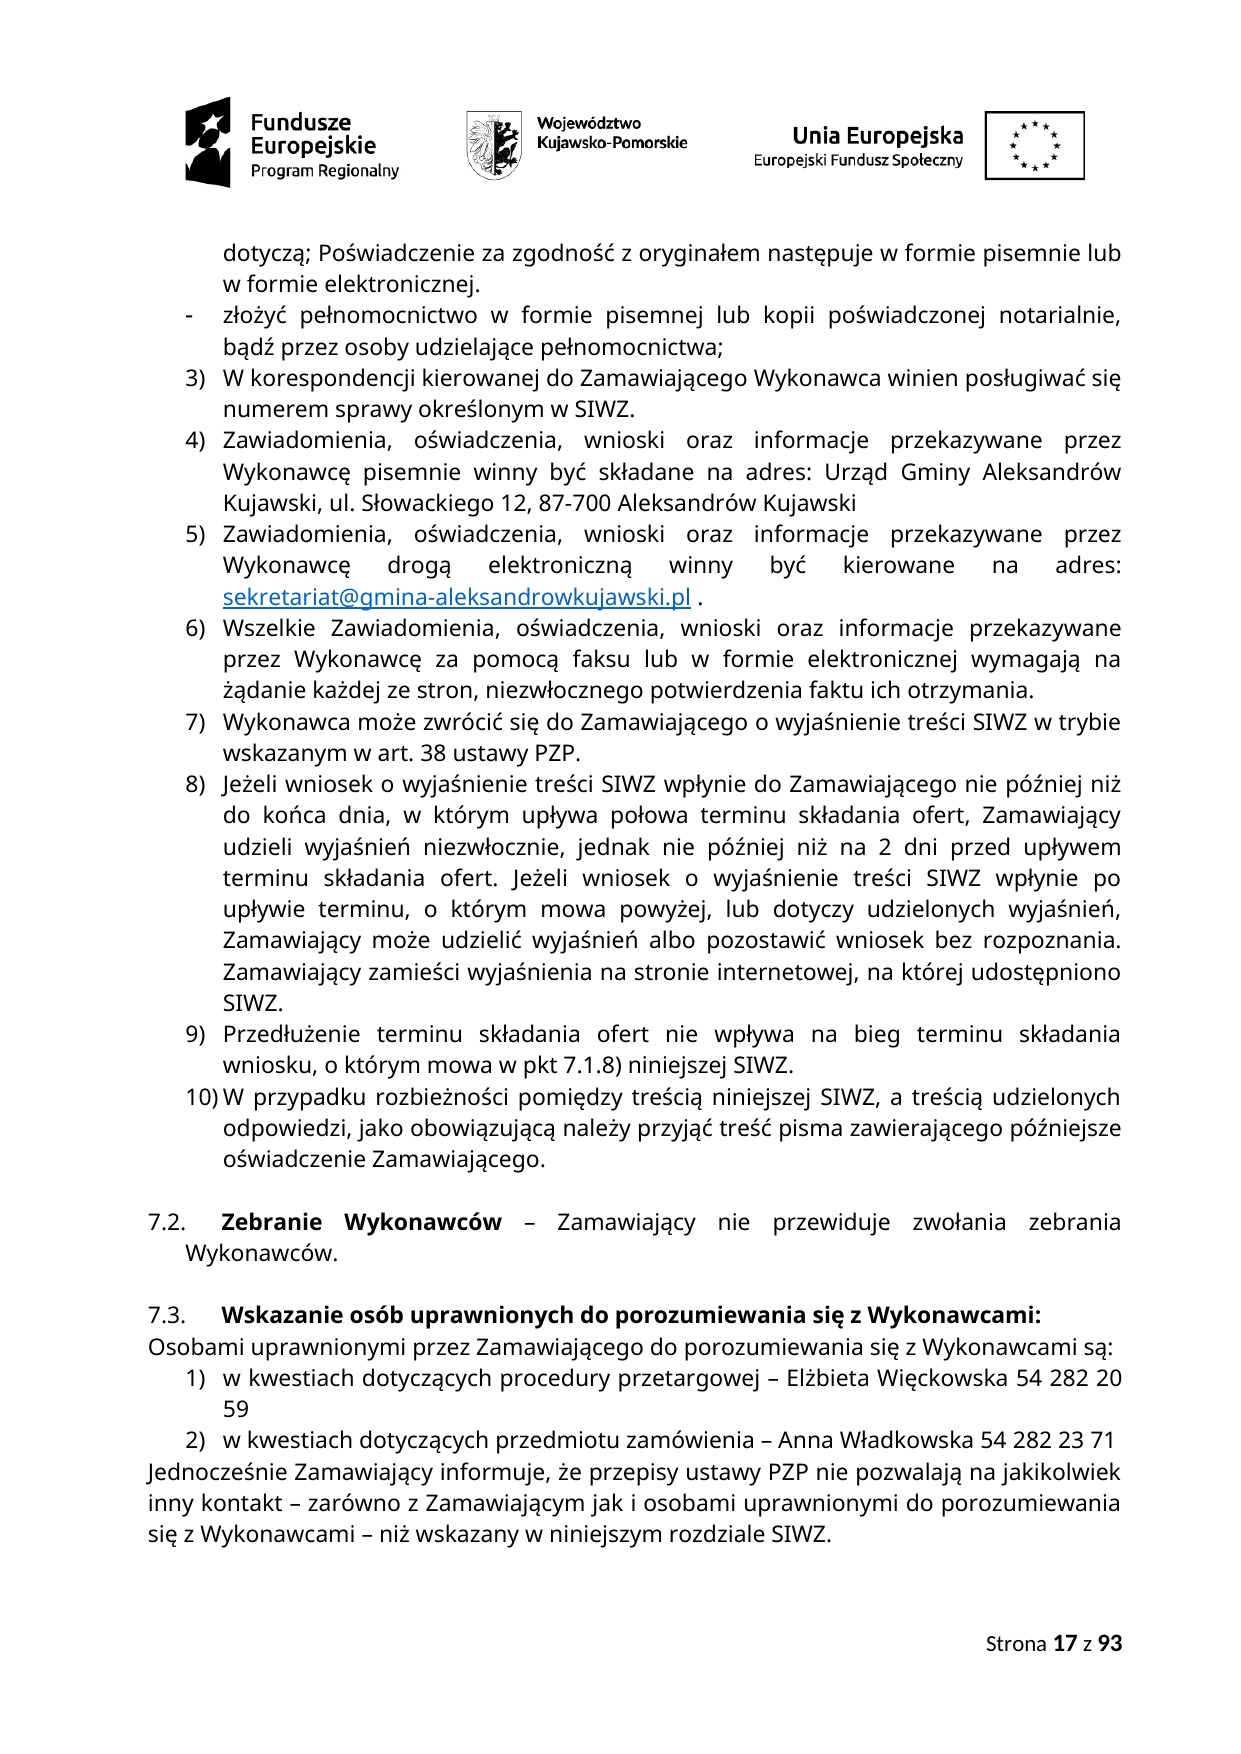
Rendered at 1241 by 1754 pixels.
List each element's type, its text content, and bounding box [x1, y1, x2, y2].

list Zawiadomienia, oświadczenia, wnioski oraz informacje przekazywane przez Wykonawcę drogą elektroniczną winny być kierowane na adres: sekretariat@gmina-aleksandrowkujawski.pl . [185, 518, 1122, 612]
list złożyć pełnomocnictwo w formie pisemnej lub kopii poświadczonej notarialnie, bądź przez osoby udzielające pełnomocnictwa; [185, 299, 1122, 362]
list Przedłużenie terminu składania ofert nie wpływa na bieg terminu składania wniosku, o którym mowa w pkt 7.1.8) niniejszej SIWZ. [185, 1018, 1122, 1081]
text Jednocześnie Zamawiający informuje, że przepisy ustawy PZP nie pozwalają na jakikolwiek inny kontakt – zarówno z Zamawiającym jak i osobami uprawnionymi do porozumiewania się z Wykonawcami – niż wskazany w niniejszym rozdziale SIWZ. [148, 1456, 1122, 1549]
text Osobami uprawnionymi przez Zamawiającego do porozumiewania się z Wykonawcami są: [148, 1331, 1122, 1362]
list Wykonawca może zwrócić się do Zamawiającego o wyjaśnienie treści SIWZ w trybie wskazanym w art. 38 ustawy PZP. [185, 706, 1122, 768]
list w kwestiach dotyczących przedmiotu zamówienia – Anna Władkowska 54 282 23 71 [185, 1424, 1122, 1456]
list Zebranie Wykonawców – Zamawiający nie przewiduje zwołania zebrania Wykonawców. [148, 1206, 1122, 1268]
list Jeżeli wniosek o wyjaśnienie treści SIWZ wpłynie do Zamawiającego nie później niż do końca dnia, w którym upływa połowa terminu składania ofert, Zamawiający udzieli wyjaśnień niezwłocznie, jednak nie później niż na 2 dni przed upływem terminu składania ofert. Jeżeli wniosek o wyjaśnienie treści SIWZ wpłynie po upływie terminu, o którym mowa powyżej, lub dotyczy udzielonych wyjaśnień, Zamawiający może udzielić wyjaśnień albo pozostawić wniosek bez rozpoznania. Zamawiający zamieści wyjaśnienia na stronie internetowej, na której udostępniono SIWZ. [185, 768, 1122, 1018]
list W przypadku rozbieżności pomiędzy treścią niniejszej SIWZ, a treścią udzielonych odpowiedzi, jako obowiązującą należy przyjąć treść pisma zawierającego późniejsze oświadczenie Zamawiającego. [185, 1081, 1122, 1174]
picture [163, 73, 1107, 209]
list Wszelkie Zawiadomienia, oświadczenia, wnioski oraz informacje przekazywane przez Wykonawcę za pomocą faksu lub w formie elektronicznej wymagają na żądanie każdej ze stron, niezwłocznego potwierdzenia faktu ich otrzymania. [185, 612, 1122, 706]
list Zawiadomienia, oświadczenia, wnioski oraz informacje przekazywane przez Wykonawcę pisemnie winny być składane na adres: Urząd Gminy Aleksandrów Kujawski, ul. Słowackiego 12, 87-700 Aleksandrów Kujawski [185, 424, 1122, 518]
list W korespondencji kierowanej do Zamawiającego Wykonawca winien posługiwać się numerem sprawy określonym w SIWZ. [185, 362, 1122, 424]
list Wskazanie osób uprawnionych do porozumiewania się z Wykonawcami: [148, 1299, 1122, 1331]
list w kwestiach dotyczących procedury przetargowej – Elżbieta Więckowska 54 282 20 59 [185, 1362, 1122, 1424]
